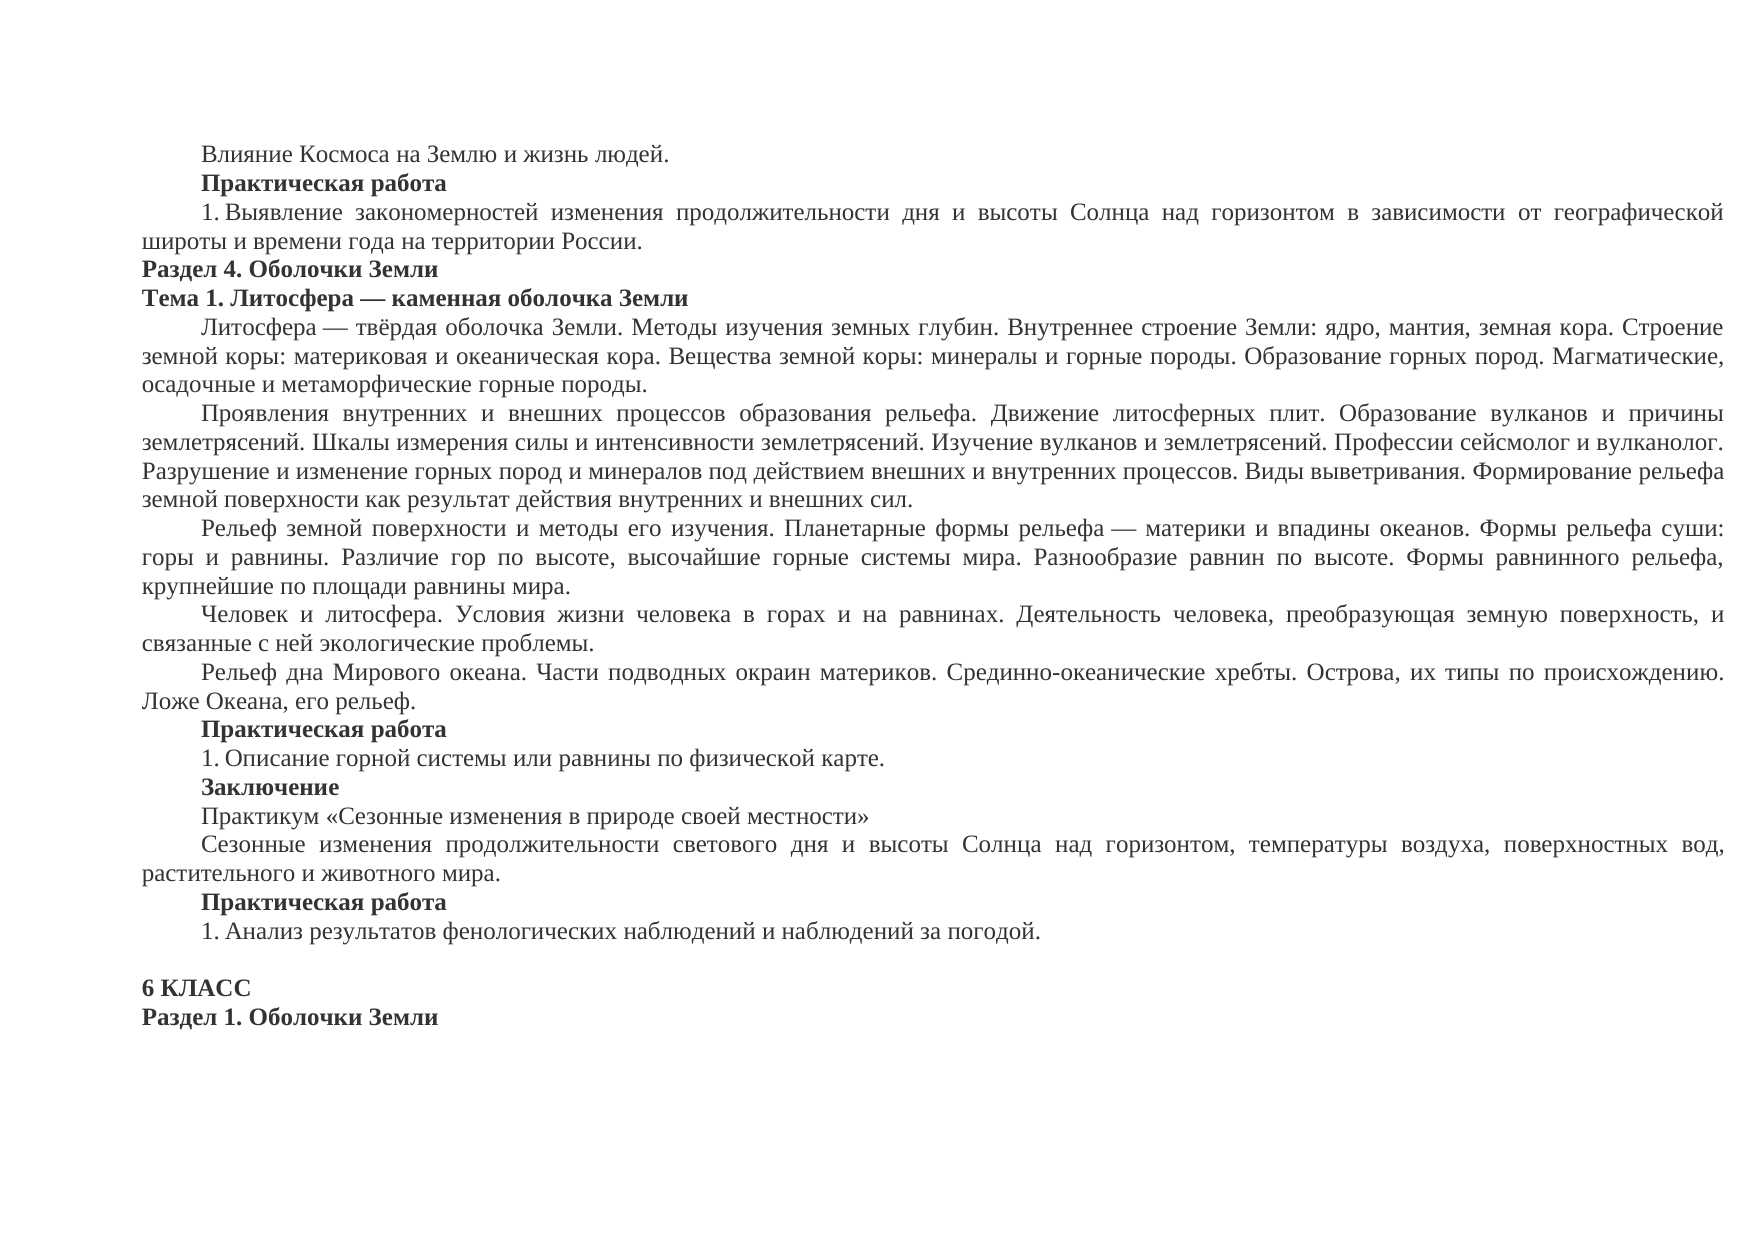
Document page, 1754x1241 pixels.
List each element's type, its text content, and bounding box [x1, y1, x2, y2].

text 1. Описание горной системы или равнины по физической карте. [142, 743, 1725, 772]
text Литосфера — твёрдая оболочка Земли. Методы изучения земных глубин. Внутреннее строение Земли: ядро, мантия, земная кора. Строение земной коры: материковая и океаническая кора. Вещества земной коры: минералы и горные породы. Образование горных пород. Магматические, осадочные и метаморфические горные породы. [142, 312, 1725, 398]
text Практикум «Сезонные изменения в природе своей местности» [142, 801, 1725, 829]
text Практическая работа [142, 168, 1725, 197]
text Влияние Космоса на Землю и жизнь людей. [142, 139, 1725, 168]
text Проявления внутренних и внешних процессов образования рельефа. Движение литосферных плит. Образование вулканов и причины землетрясений. Шкалы измерения силы и интенсивности землетрясений. Изучение вулканов и землетрясений. Профессии сейсмолог и вулканолог. Разрушение и изменение горных пород и минералов под действием внешних и внутренних процессов. Виды выветривания. Формирование рельефа земной поверхности как результат действия внутренних и внешних сил. [142, 398, 1725, 513]
text Заключение [142, 772, 1725, 801]
text Сезонные изменения продолжительности светового дня и высоты Солнца над горизонтом, температуры воздуха, поверхностных вод, растительного и животного мира. [142, 829, 1725, 887]
text Человек и литосфера. Условия жизни человека в горах и на равнинах. Деятельность человека, преобразующая земную поверхность, и связанные с ней экологические проблемы. [142, 599, 1725, 657]
text Раздел 4. Оболочки Земли [142, 254, 1725, 283]
text 1. Анализ результатов фенологических наблюдений и наблюдений за погодой. [142, 916, 1725, 944]
text 1. Выявление закономерностей изменения продолжительности дня и высоты Солнца над горизонтом в зависимости от географической широты и времени года на территории России. [142, 197, 1725, 254]
text 6 КЛАСС [142, 944, 1725, 1002]
text Практическая работа [142, 887, 1725, 916]
text Практическая работа [142, 714, 1725, 743]
text Раздел 1. Оболочки Земли [142, 1002, 1725, 1031]
text Тема 1. Литосфера — каменная оболочка Земли [142, 283, 1725, 312]
text Рельеф дна Мирового океана. Части подводных окраин материков. Срединно-океанические хребты. Острова, их типы по происхождению. Ложе Океана, его рельеф. [142, 657, 1725, 714]
text Рельеф земной поверхности и методы его изучения. Планетарные формы рельефа — материки и впадины океанов. Формы рельефа суши: горы и равнины. Различие гор по высоте, высочайшие горные системы мира. Разнообразие равнин по высоте. Формы равнинного рельефа, крупнейшие по площади равнины мира. [142, 513, 1725, 599]
